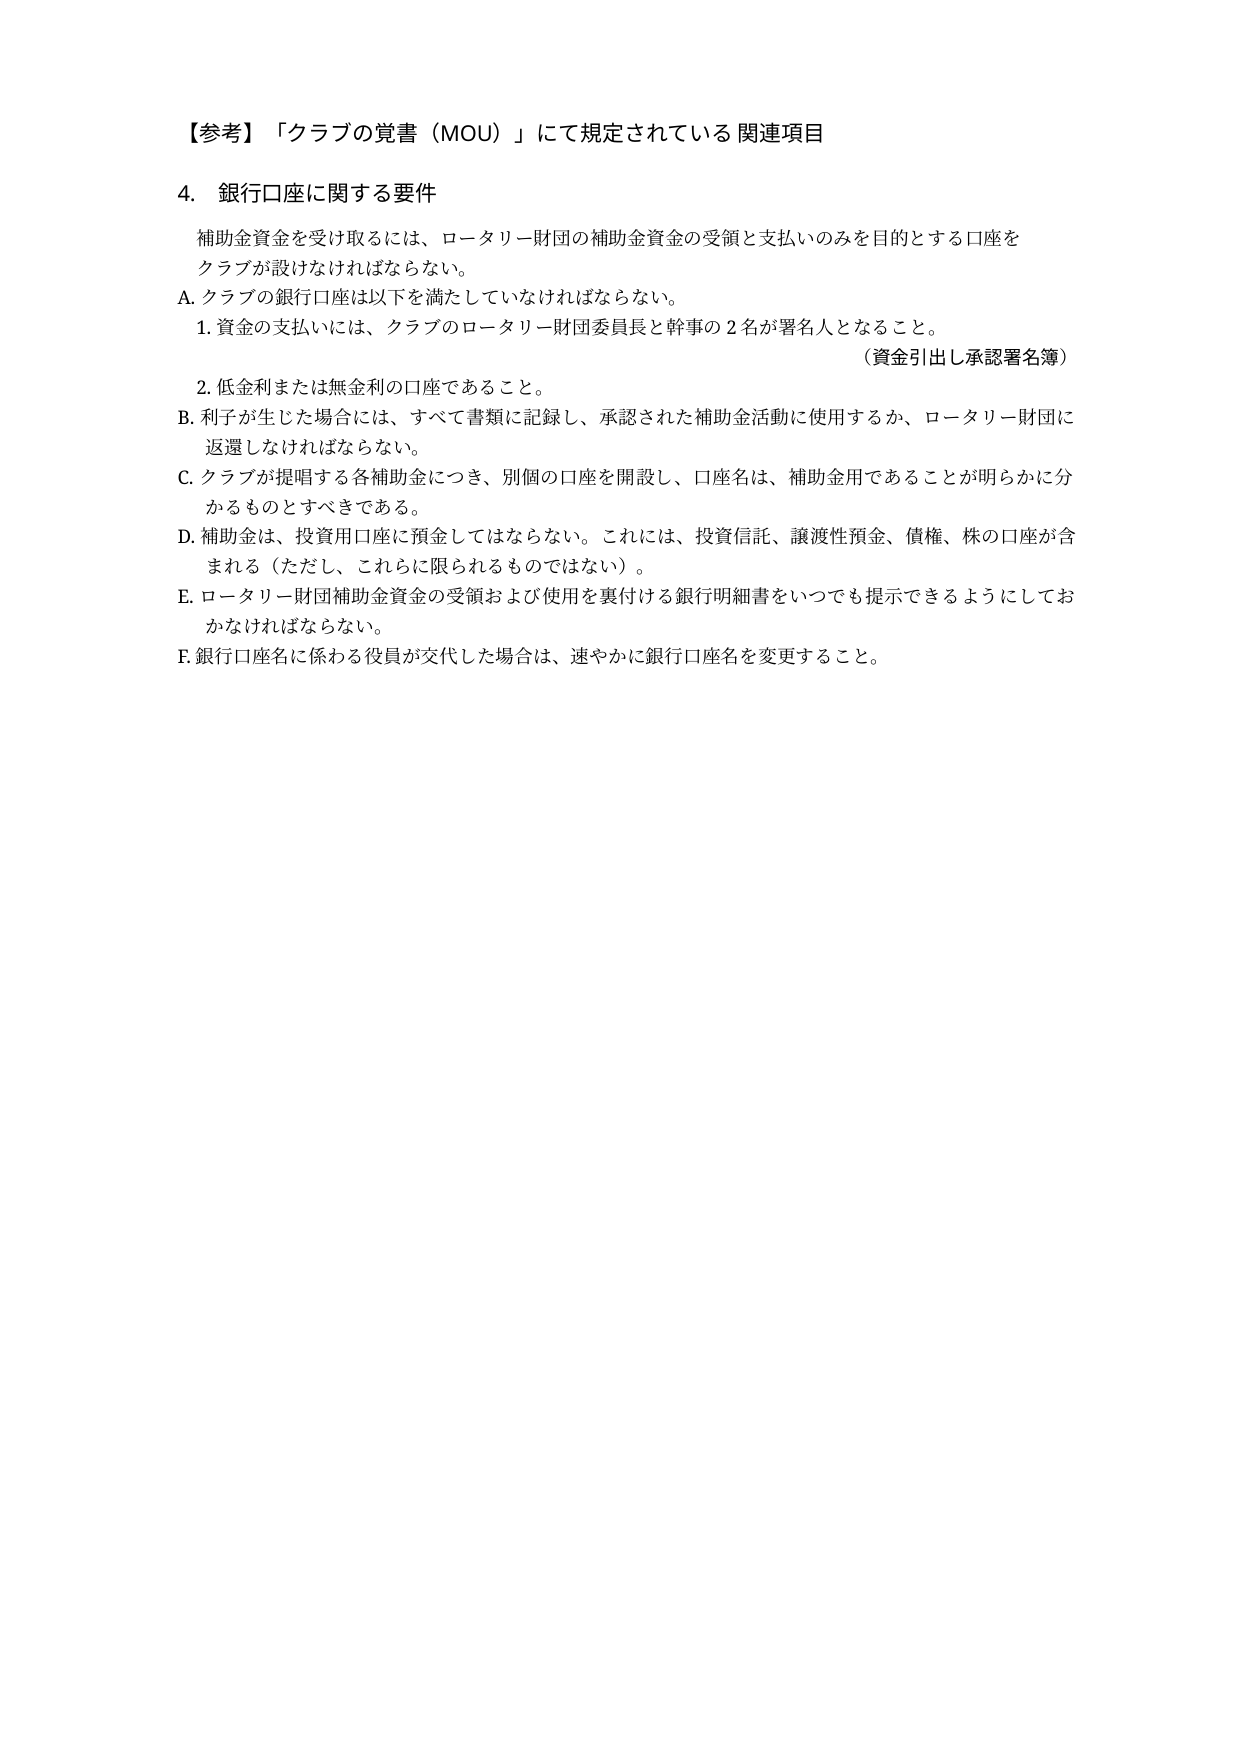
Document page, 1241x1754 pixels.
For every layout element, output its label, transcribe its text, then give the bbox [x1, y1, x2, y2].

text （資金引出し承認署名簿） [177, 342, 1078, 371]
text E. ロータリー財団補助金資金の受領および使用を裏付ける銀行明細書をいつでも提示できるようにしておかなければならない。 [177, 581, 1078, 641]
text C. クラブが提唱する各補助金につき、別個の口座を開設し、口座名は、補助金用であることが明らかに分かるものとすべきである。 [177, 461, 1078, 521]
text B. 利子が生じた場合には、すべて書類に記録し、承認された補助金活動に使用するか、ロータリー財団に返還しなければならない。 [177, 401, 1078, 461]
text クラブが設けなければならない。 [177, 252, 1078, 282]
text 1. 資金の支払いには、クラブのロータリー財団委員長と幹事の2名が署名人となること。 [177, 312, 1078, 342]
text A. クラブの銀行口座は以下を満たしていなければならない。 [177, 282, 1078, 312]
text 【参考】「クラブの覚書（MOU）」にて規定されている 関連項目 [177, 102, 1078, 162]
text D. 補助金は、投資用口座に預金してはならない。これには、投資信託、譲渡性預金、債権、株の口座が含まれる（ただし、これらに限られるものではない）。 [177, 521, 1078, 581]
text 2. 低金利または無金利の口座であること。 [177, 371, 1078, 401]
list 銀行口座に関する要件 [177, 162, 1078, 222]
text 補助金資金を受け取るには、ロータリー財団の補助金資金の受領と支払いのみを目的とする口座を [177, 222, 1078, 252]
text F. 銀行口座名に係わる役員が交代した場合は、速やかに銀行口座名を変更すること。 [177, 641, 1078, 670]
